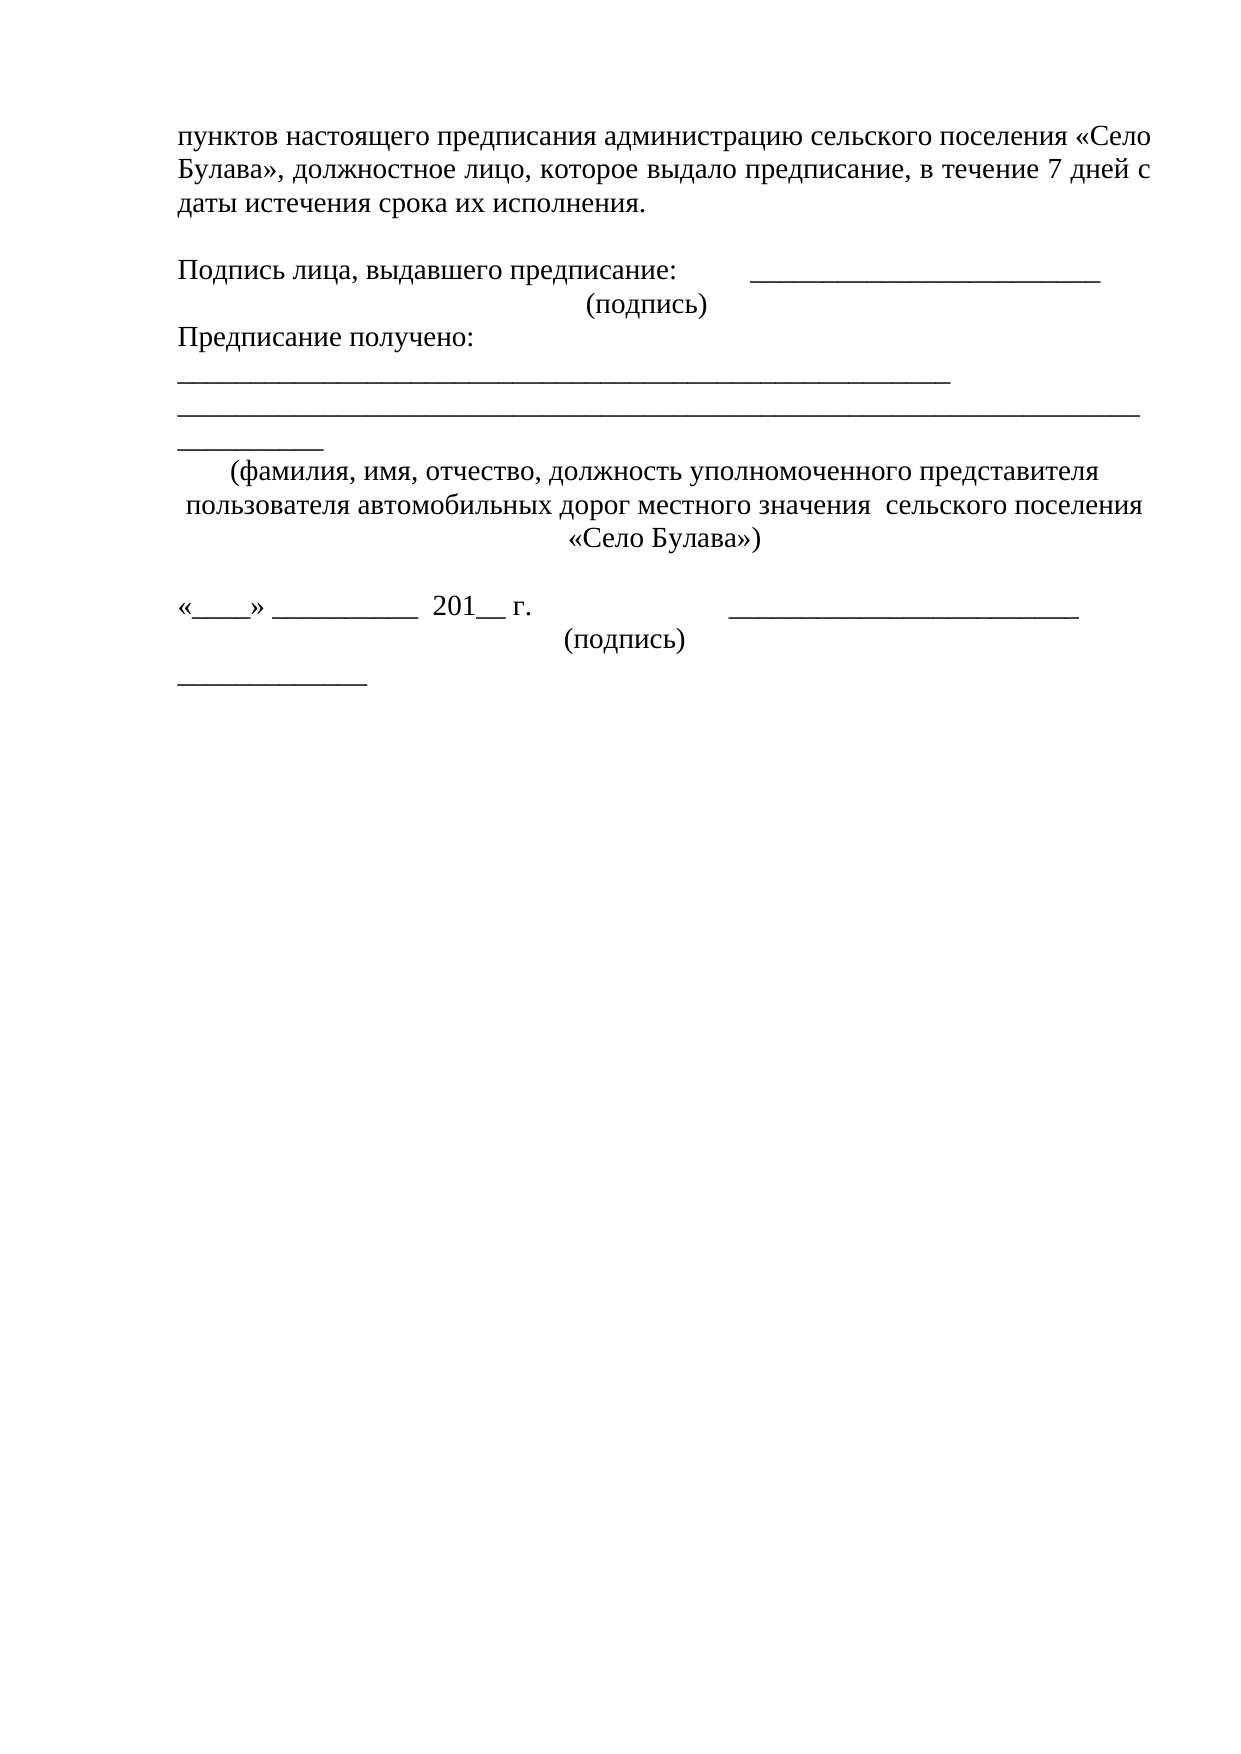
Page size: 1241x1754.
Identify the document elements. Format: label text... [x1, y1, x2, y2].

text _____________ [177, 655, 1152, 688]
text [177, 118, 1152, 219]
text ____________________________________________________________________________ [177, 386, 1152, 453]
text (фамилия, имя, отчество, должность уполномоченного представителя пользователя автомобильных дорог местного значения сельского поселения «Село Булава») [177, 453, 1152, 554]
text «____» __________ 201__ г. ________________________ [177, 588, 1152, 621]
text (подпись) [177, 286, 1152, 319]
text (подпись) [177, 621, 1152, 655]
text Подпись лица, выдавшего предписание: ________________________ [177, 252, 1152, 286]
text Предписание получено: _____________________________________________________ [177, 319, 1152, 386]
